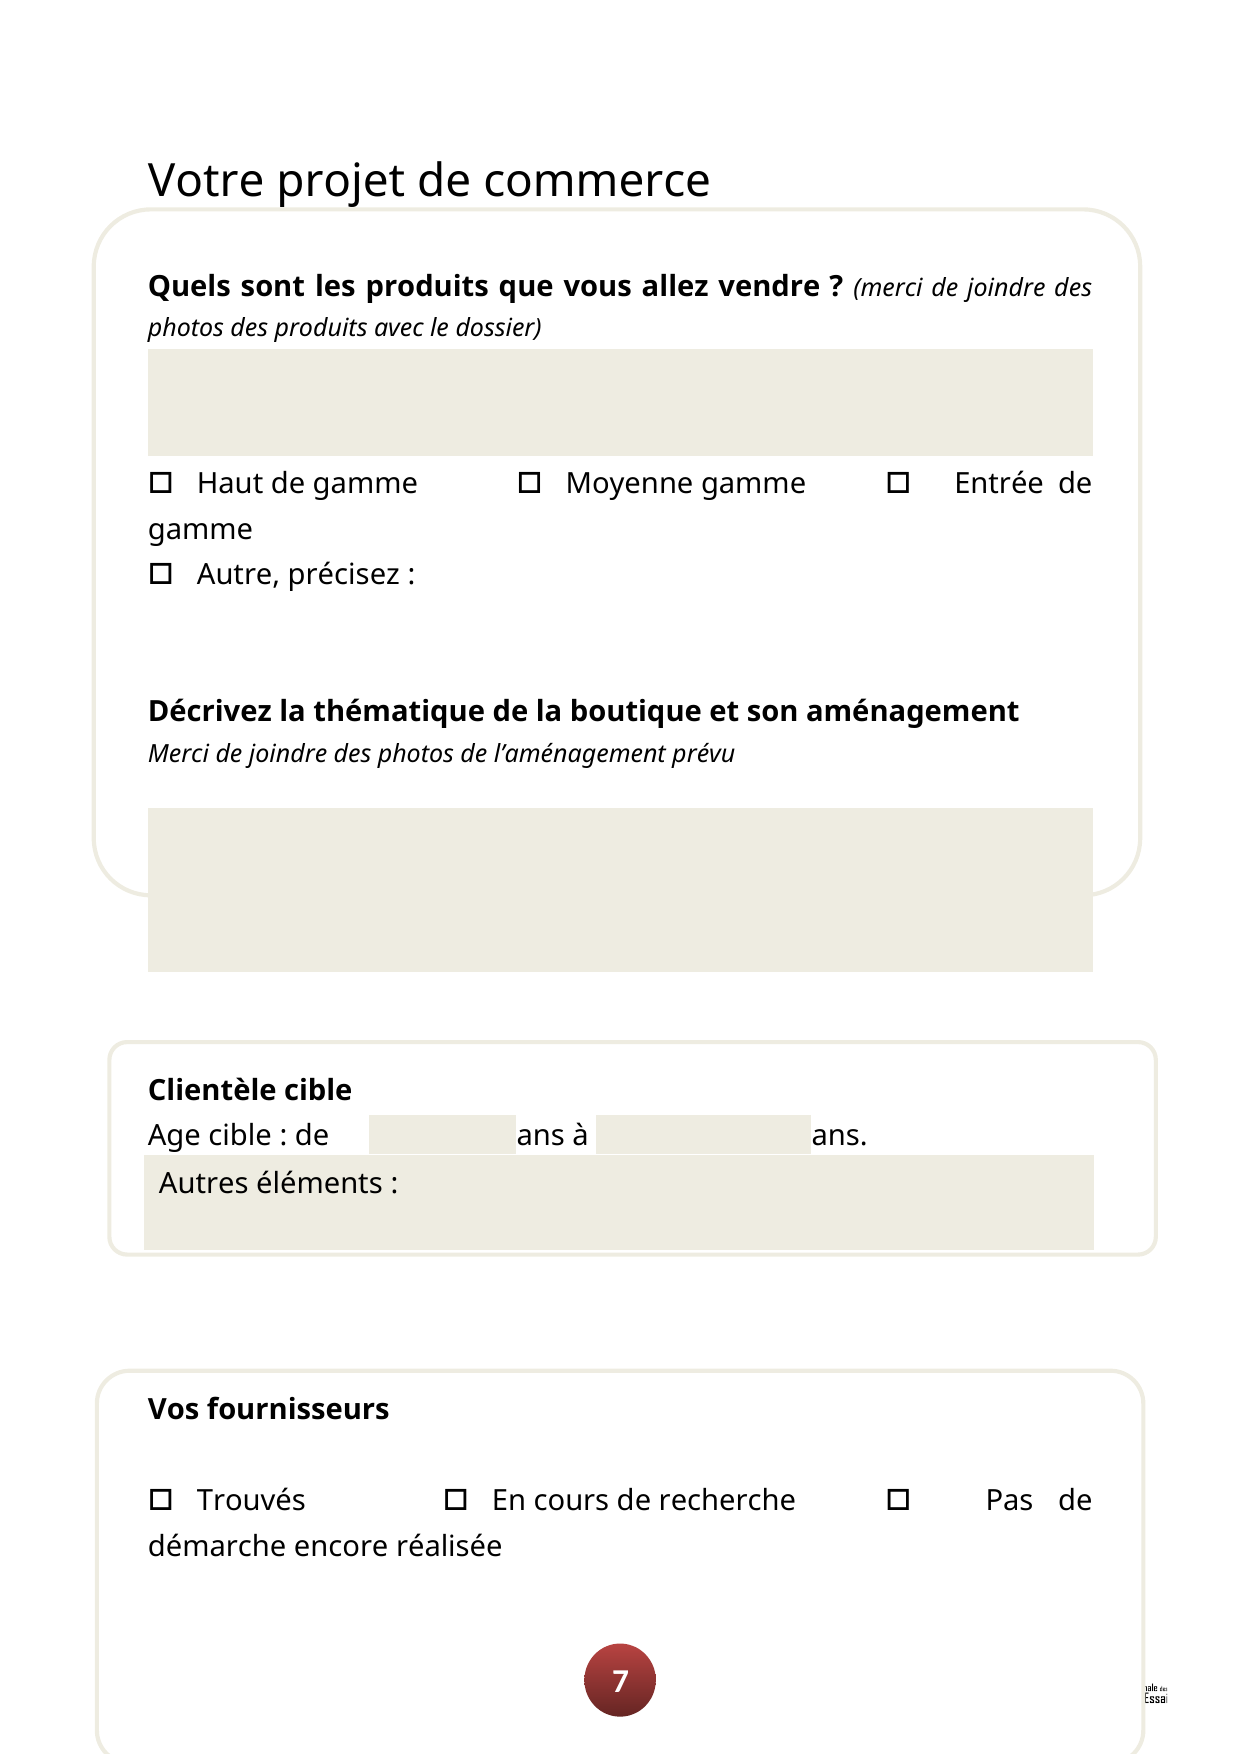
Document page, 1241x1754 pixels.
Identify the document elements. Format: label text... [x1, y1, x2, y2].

text Age cible : de ans à ans. [148, 1114, 1093, 1154]
text Clientèle cible [148, 1069, 1093, 1109]
text Vos fournisseurs [148, 1388, 1093, 1428]
text Merci de joindre des photos de l’aménagement prévu [148, 736, 1093, 770]
text Quels sont les produits que vous allez vendre ? (merci de joindre des photos des produits avec le dossier) [148, 265, 1093, 344]
text Décrivez la thématique de la boutique et son aménagement [148, 691, 1093, 730]
text Haut de gamme Moyenne gamme Entrée de gamme [148, 462, 1093, 548]
text Autre, précisez : [148, 554, 1093, 593]
text Votre projet de commerce [148, 148, 1093, 210]
text Trouvés En cours de recherche Pas de démarche encore réalisée [148, 1479, 1093, 1565]
picture [1146, 1657, 1168, 1723]
